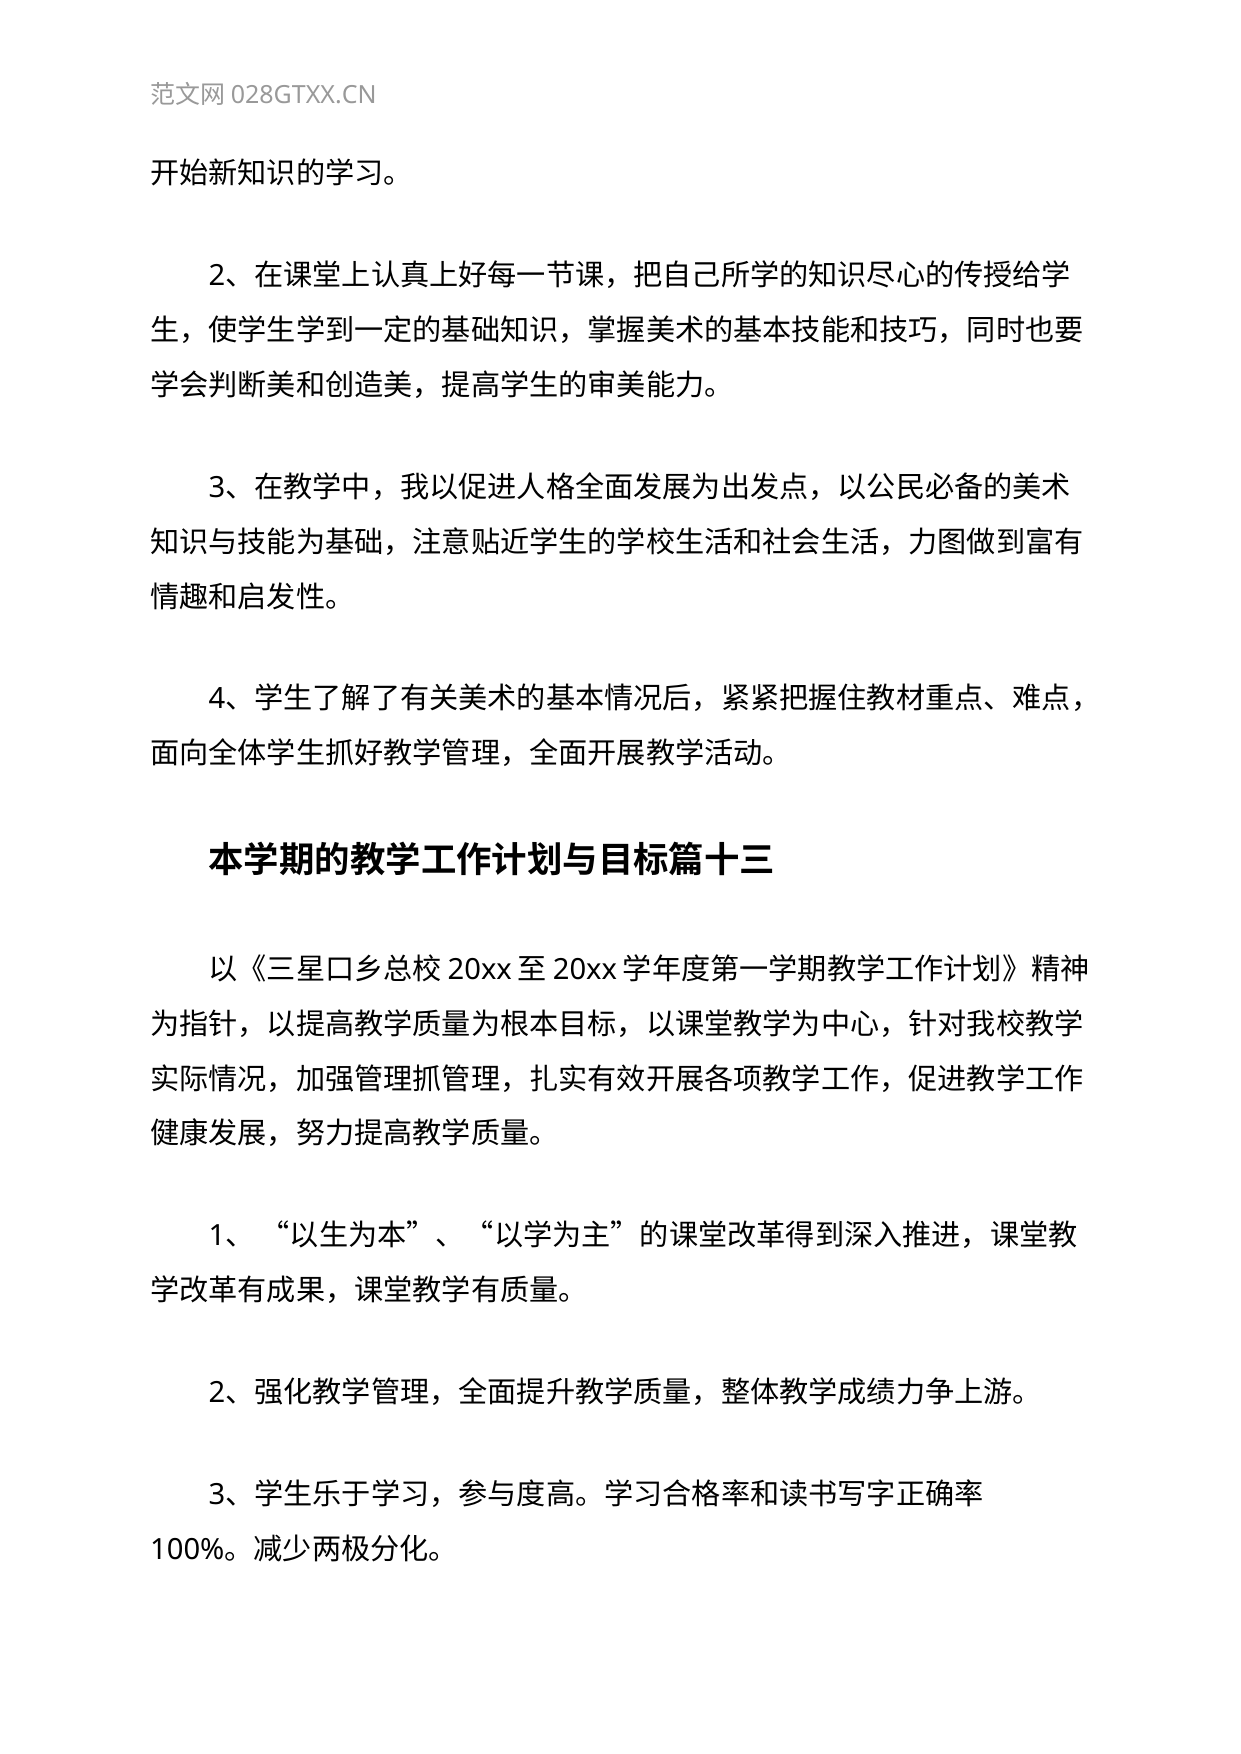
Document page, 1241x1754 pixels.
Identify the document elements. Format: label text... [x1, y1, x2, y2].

text 4、学生了解了有关美术的基本情况后，紧紧把握住教材重点、难点，面向全体学生抓好教学管理，全面开展教学活动。 [150, 675, 1090, 772]
text 2、强化教学管理，全面提升教学质量，整体教学成绩力争上游。 [150, 1369, 1090, 1411]
text 1、 “以生为本”、“以学为主”的课堂改革得到深入推进，课堂教学改革有成果，课堂教学有质量。 [150, 1212, 1090, 1309]
text 3、学生乐于学习，参与度高。学习合格率和读书写字正确率100%。减少两极分化。 [150, 1471, 1090, 1568]
text 3、在教学中，我以促进人格全面发展为出发点，以公民必备的美术知识与技能为基础，注意贴近学生的学校生活和社会生活，力图做到富有情趣和启发性。 [150, 463, 1090, 616]
text 2、在课堂上认真上好每一节课，把自己所学的知识尽心的传授给学生，使学生学到一定的基础知识，掌握美术的基本技能和技巧，同时也要学会判断美和创造美，提高学生的审美能力。 [150, 252, 1090, 404]
text 本学期的教学工作计划与目标篇十三 [150, 832, 1090, 883]
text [150, 150, 1090, 192]
text 以《三星口乡总校20xx至20xx学年度第一学期教学工作计划》精神为指针，以提高教学质量为根本目标，以课堂教学为中心，针对我校教学实际情况，加强管理抓管理，扎实有效开展各项教学工作，促进教学工作健康发展，努力提高教学质量。 [150, 945, 1090, 1152]
